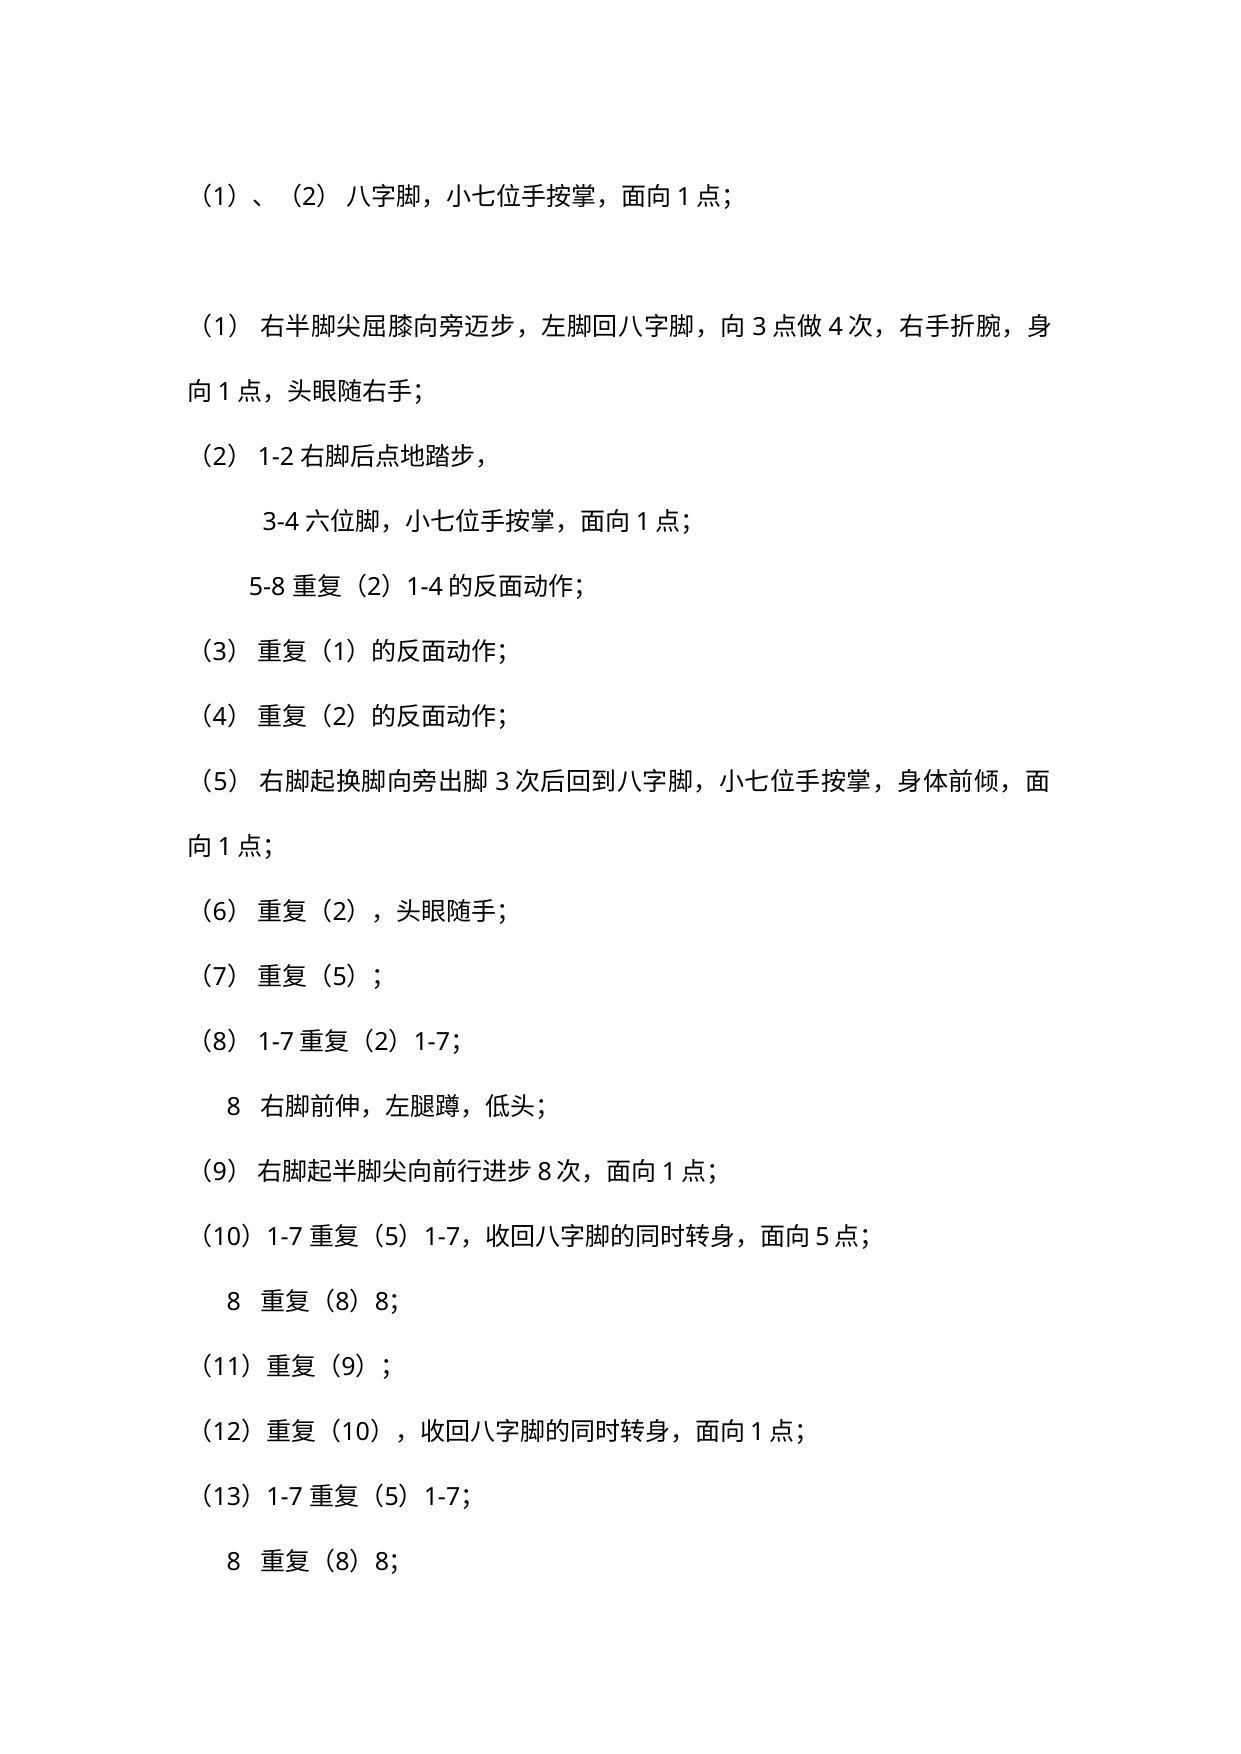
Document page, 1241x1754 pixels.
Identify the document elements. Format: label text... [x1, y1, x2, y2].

text （3） 重复（1）的反面动作； [187, 617, 1053, 682]
text （1） 右半脚尖屈膝向旁迈步，左脚回八字脚，向3点做4次，右手折腕，身向1点，头眼随右手； [187, 292, 1053, 422]
text （4） 重复（2）的反面动作； [187, 682, 1053, 747]
text （6） 重复（2），头眼随手； [187, 877, 1053, 942]
text （5） 右脚起换脚向旁出脚3次后回到八字脚，小七位手按掌，身体前倾，面向1点； [187, 747, 1053, 877]
text （12）重复（10），收回八字脚的同时转身，面向1点； [187, 1397, 1053, 1462]
text （2） 1-2 右脚后点地踏步， [187, 422, 1053, 487]
text （11）重复（9）； [187, 1332, 1053, 1397]
text 8 重复（8）8； [187, 1527, 1053, 1592]
text （1）、（2） 八字脚，小七位手按掌，面向1点； [187, 162, 1053, 227]
text 3-4 六位脚，小七位手按掌，面向1点； [187, 487, 1053, 552]
text （13）1-7 重复（5）1-7； [187, 1462, 1053, 1527]
text （9） 右脚起半脚尖向前行进步8次，面向1点； [187, 1137, 1053, 1202]
text 8 右脚前伸，左腿蹲，低头； [187, 1072, 1053, 1137]
text 8 重复（8）8； [187, 1267, 1053, 1332]
text （8） 1-7重复（2）1-7； [187, 1007, 1053, 1072]
text （7） 重复（5）； [187, 942, 1053, 1007]
text （10）1-7 重复（5）1-7，收回八字脚的同时转身，面向5点； [187, 1202, 1053, 1267]
text 5-8 重复（2）1-4的反面动作； [187, 552, 1053, 617]
